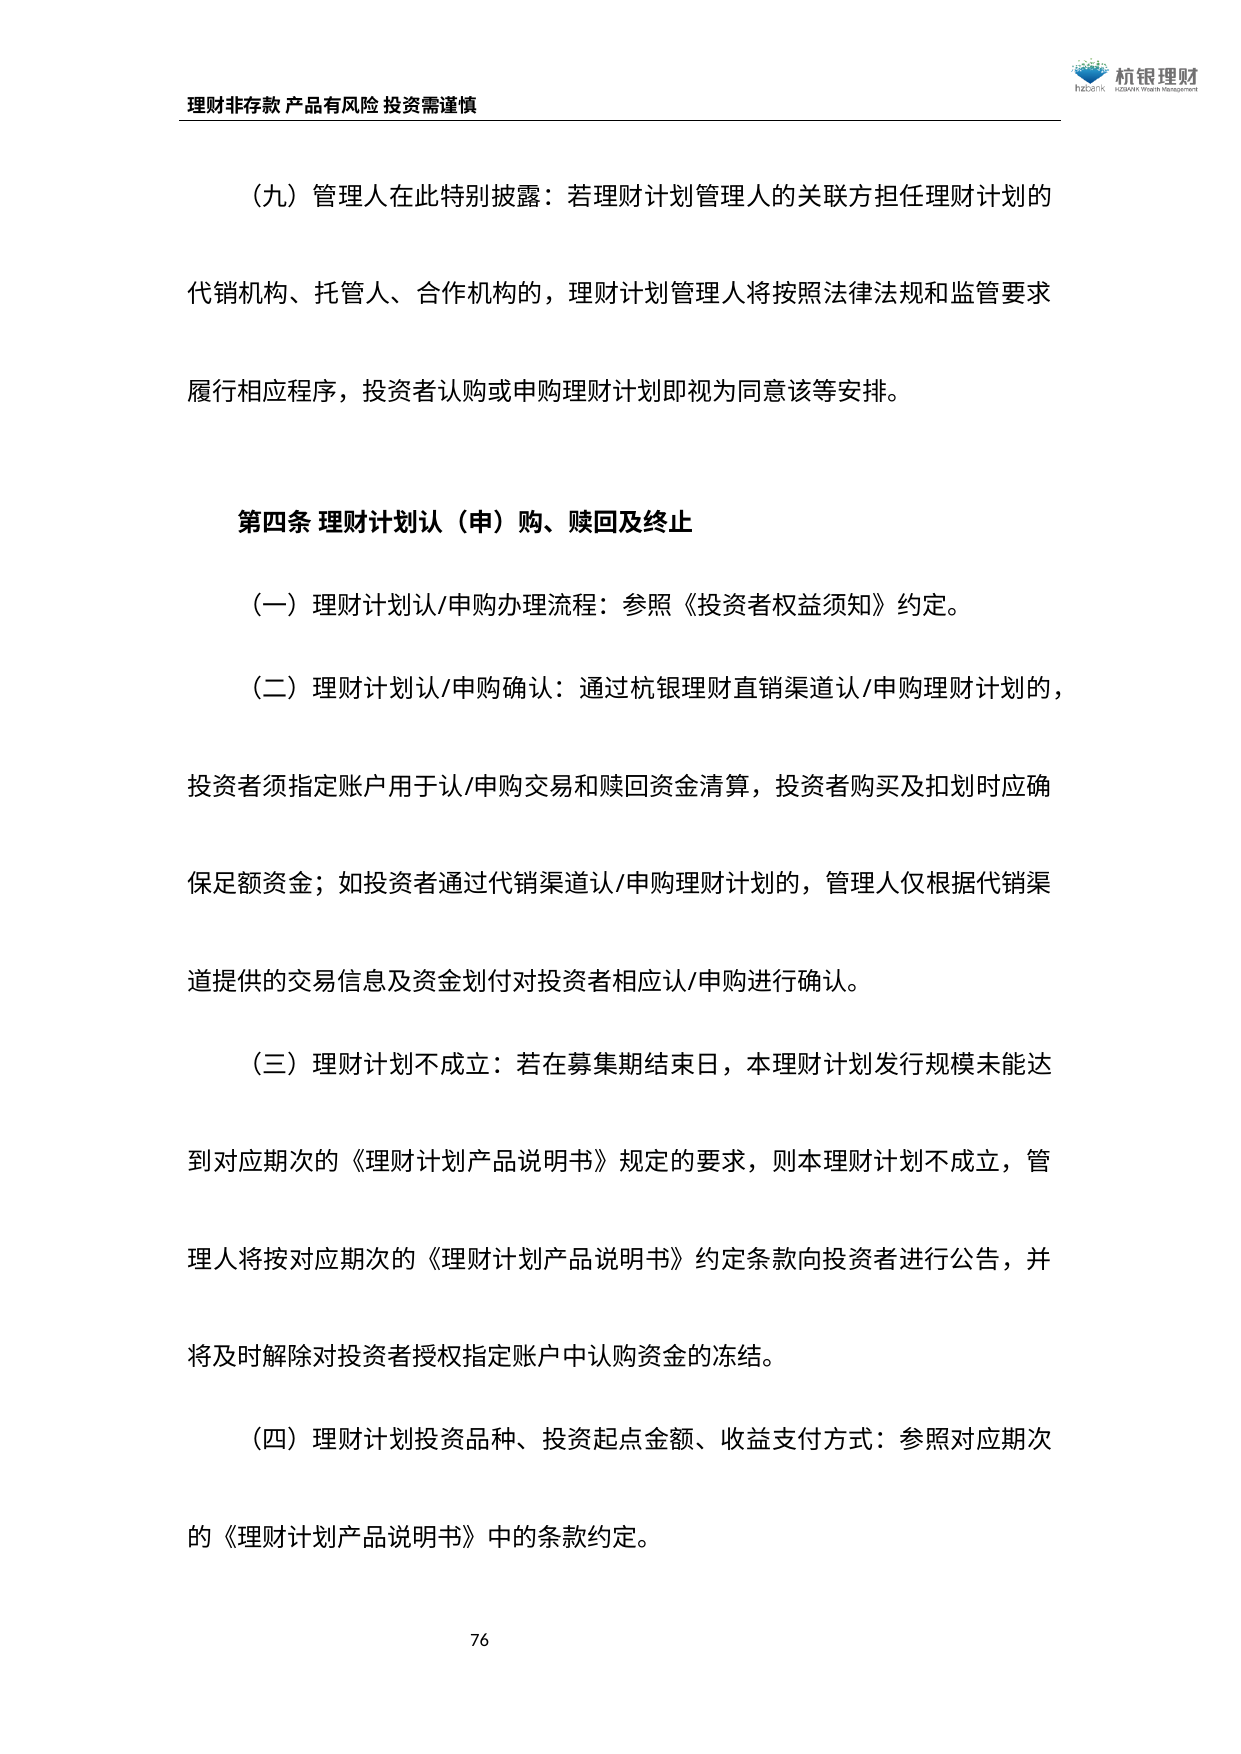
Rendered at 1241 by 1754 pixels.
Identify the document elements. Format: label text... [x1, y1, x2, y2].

list 理财计划认/申购确认：通过杭银理财直销渠道认/申购理财计划的，投资者须指定账户用于认/申购交易和赎回资金清算，投资者购买及扣划时应确保足额资金；如投资者通过代销渠道认/申购理财计划的，管理人仅根据代销渠道提供的交易信息及资金划付对投资者相应认/申购进行确认。 [187, 654, 1053, 1012]
list 理财计划不成立：若在募集期结束日，本理财计划发行规模未能达到对应期次的《理财计划产品说明书》规定的要求，则本理财计划不成立，管理人将按对应期次的《理财计划产品说明书》约定条款向投资者进行公告，并将及时解除对投资者授权指定账户中认购资金的冻结。 [187, 1030, 1053, 1387]
list 理财计划认（申）购、赎回及终止 [187, 488, 1053, 553]
list 理财计划认/申购办理流程：参照《投资者权益须知》约定。 [187, 571, 1053, 636]
picture [1027, 0, 1240, 151]
list 管理人在此特别披露：若理财计划管理人的关联方担任理财计划的代销机构、托管人、合作机构的，理财计划管理人将按照法律法规和监管要求履行相应程序，投资者认购或申购理财计划即视为同意该等安排。 [187, 162, 1053, 422]
list 理财计划投资品种、投资起点金额、收益支付方式：参照对应期次的《理财计划产品说明书》中的条款约定。 [187, 1405, 1053, 1568]
